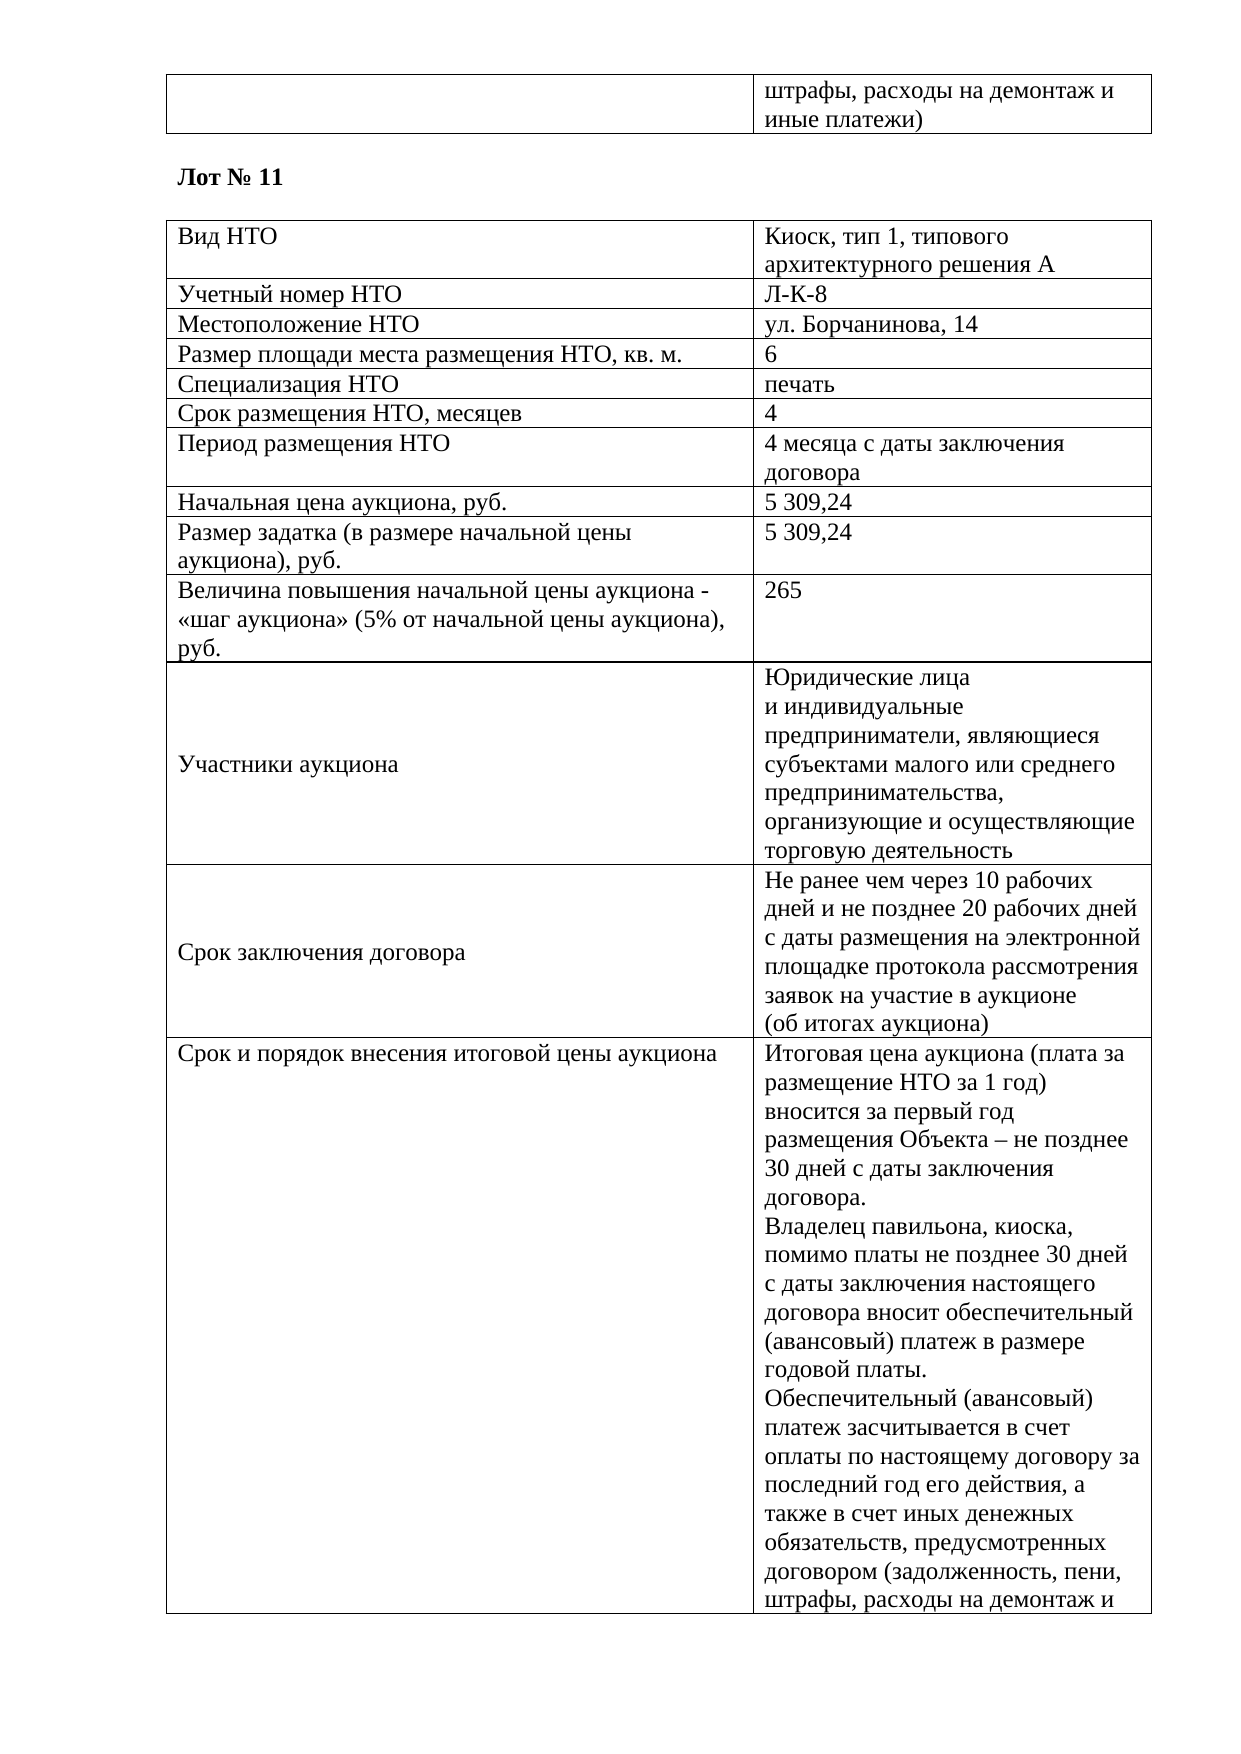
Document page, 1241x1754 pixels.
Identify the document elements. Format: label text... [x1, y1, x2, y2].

text Лот № 11 [177, 162, 1152, 191]
table_cell Срок заключения договора [167, 865, 753, 1037]
table_cell Специализация НТО [167, 369, 753, 397]
table_cell Юридические лица и индивидуальные предприниматели, являющиеся субъектами малого или среднего предпринимательства, организующие и осуществляющие торговую деятельность [754, 663, 1151, 864]
table_cell Участники аукциона [167, 663, 753, 864]
table_cell Учетный номер НТО [167, 279, 753, 308]
table_cell ул. Борчанинова, 14 [754, 309, 1151, 338]
table_cell 5 309,24 [754, 517, 1151, 574]
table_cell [167, 75, 753, 132]
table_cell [754, 1038, 1151, 1613]
table_cell печать [754, 369, 1151, 397]
table_cell Размер задатка (в размере начальной цены аукциона), руб. [167, 517, 753, 574]
table_cell Срок размещения НТО, месяцев [167, 399, 753, 427]
table_cell 4 месяца с даты заключения договора [754, 428, 1151, 486]
table_cell Местоположение НТО [167, 309, 753, 338]
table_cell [167, 1038, 753, 1613]
table_cell 4 [754, 399, 1151, 427]
table_cell Не ранее чем через 10 рабочих дней и не позднее 20 рабочих дней с даты размещения на электронной площадке протокола рассмотрения заявок на участие в аукционе (об итогах аукциона) [754, 865, 1151, 1037]
table_cell 6 [754, 339, 1151, 368]
table_cell Л-К-8 [754, 279, 1151, 308]
table_cell 265 [754, 575, 1151, 661]
table_cell Период размещения НТО [167, 428, 753, 486]
table_cell Размер площади места размещения НТО, кв. м. [167, 339, 753, 368]
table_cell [754, 75, 1151, 132]
table_header Вид НТО [167, 221, 753, 278]
table_header Киоск, тип 1, типового архитектурного решения А [754, 221, 1151, 278]
table_cell Начальная цена аукциона, руб. [167, 487, 753, 516]
table_cell 5 309,24 [754, 487, 1151, 516]
table_cell Величина повышения начальной цены аукциона - «шаг аукциона» (5% от начальной цены аукциона), руб. [167, 575, 753, 661]
